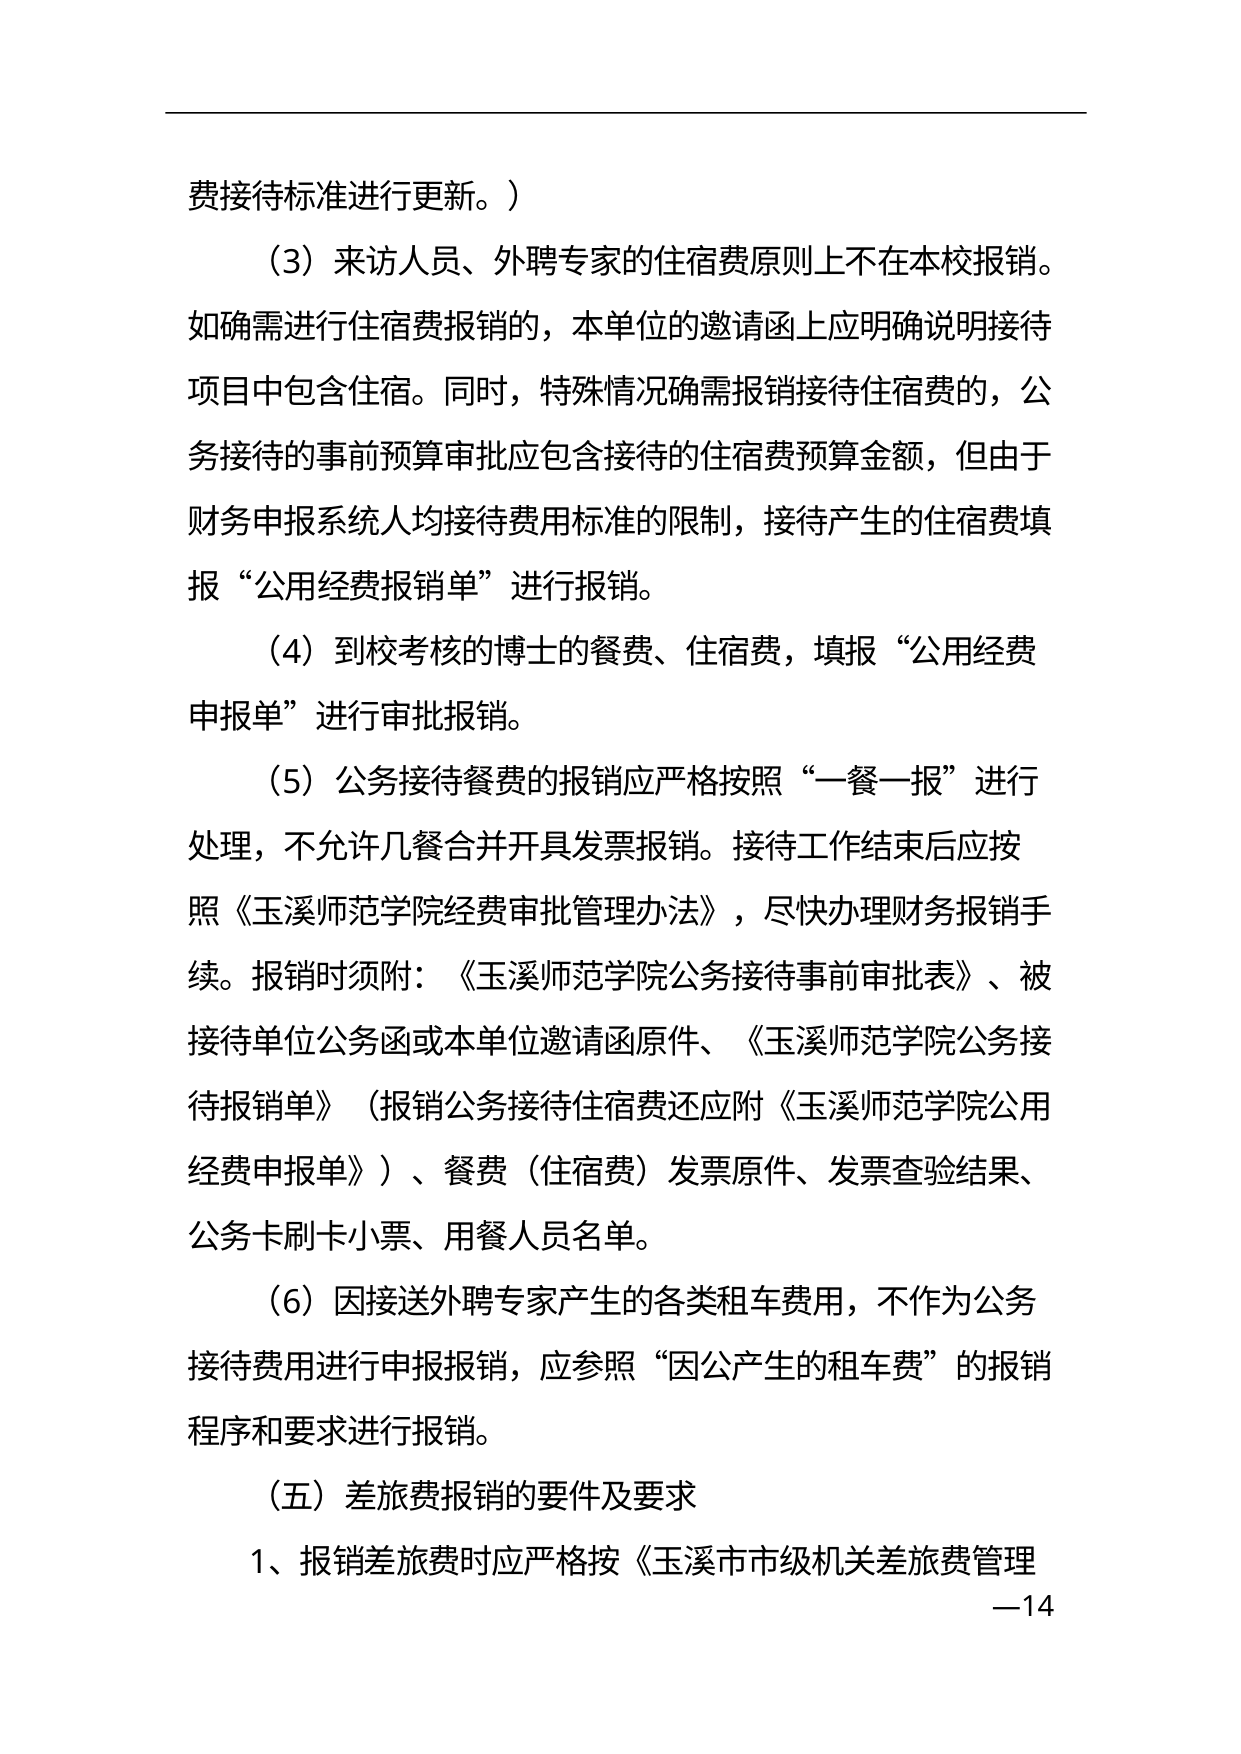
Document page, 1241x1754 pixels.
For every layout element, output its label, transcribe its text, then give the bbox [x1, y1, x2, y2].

text （五）差旅费报销的要件及要求 [187, 1462, 1053, 1527]
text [187, 1527, 1053, 1592]
text （3）来访人员、外聘专家的住宿费原则上不在本校报销。如确需进行住宿费报销的，本单位的邀请函上应明确说明接待项目中包含住宿。同时，特殊情况确需报销接待住宿费的，公务接待的事前预算审批应包含接待的住宿费预算金额，但由于财务申报系统人均接待费用标准的限制，接待产生的住宿费填报“公用经费报销单”进行报销。 [187, 227, 1053, 617]
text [187, 162, 1053, 227]
text （4）到校考核的博士的餐费、住宿费，填报“公用经费申报单”进行审批报销。 [187, 617, 1053, 747]
text （6）因接送外聘专家产生的各类租车费用，不作为公务接待费用进行申报报销，应参照“因公产生的租车费”的报销程序和要求进行报销。 [187, 1267, 1053, 1462]
text （5）公务接待餐费的报销应严格按照“一餐一报”进行处理，不允许几餐合并开具发票报销。接待工作结束后应按照《玉溪师范学院经费审批管理办法》，尽快办理财务报销手续。报销时须附：《玉溪师范学院公务接待事前审批表》、被接待单位公务函或本单位邀请函原件、《玉溪师范学院公务接待报销单》（报销公务接待住宿费还应附《玉溪师范学院公用经费申报单》）、餐费（住宿费）发票原件、发票查验结果、公务卡刷卡小票、用餐人员名单。 [187, 747, 1053, 1267]
